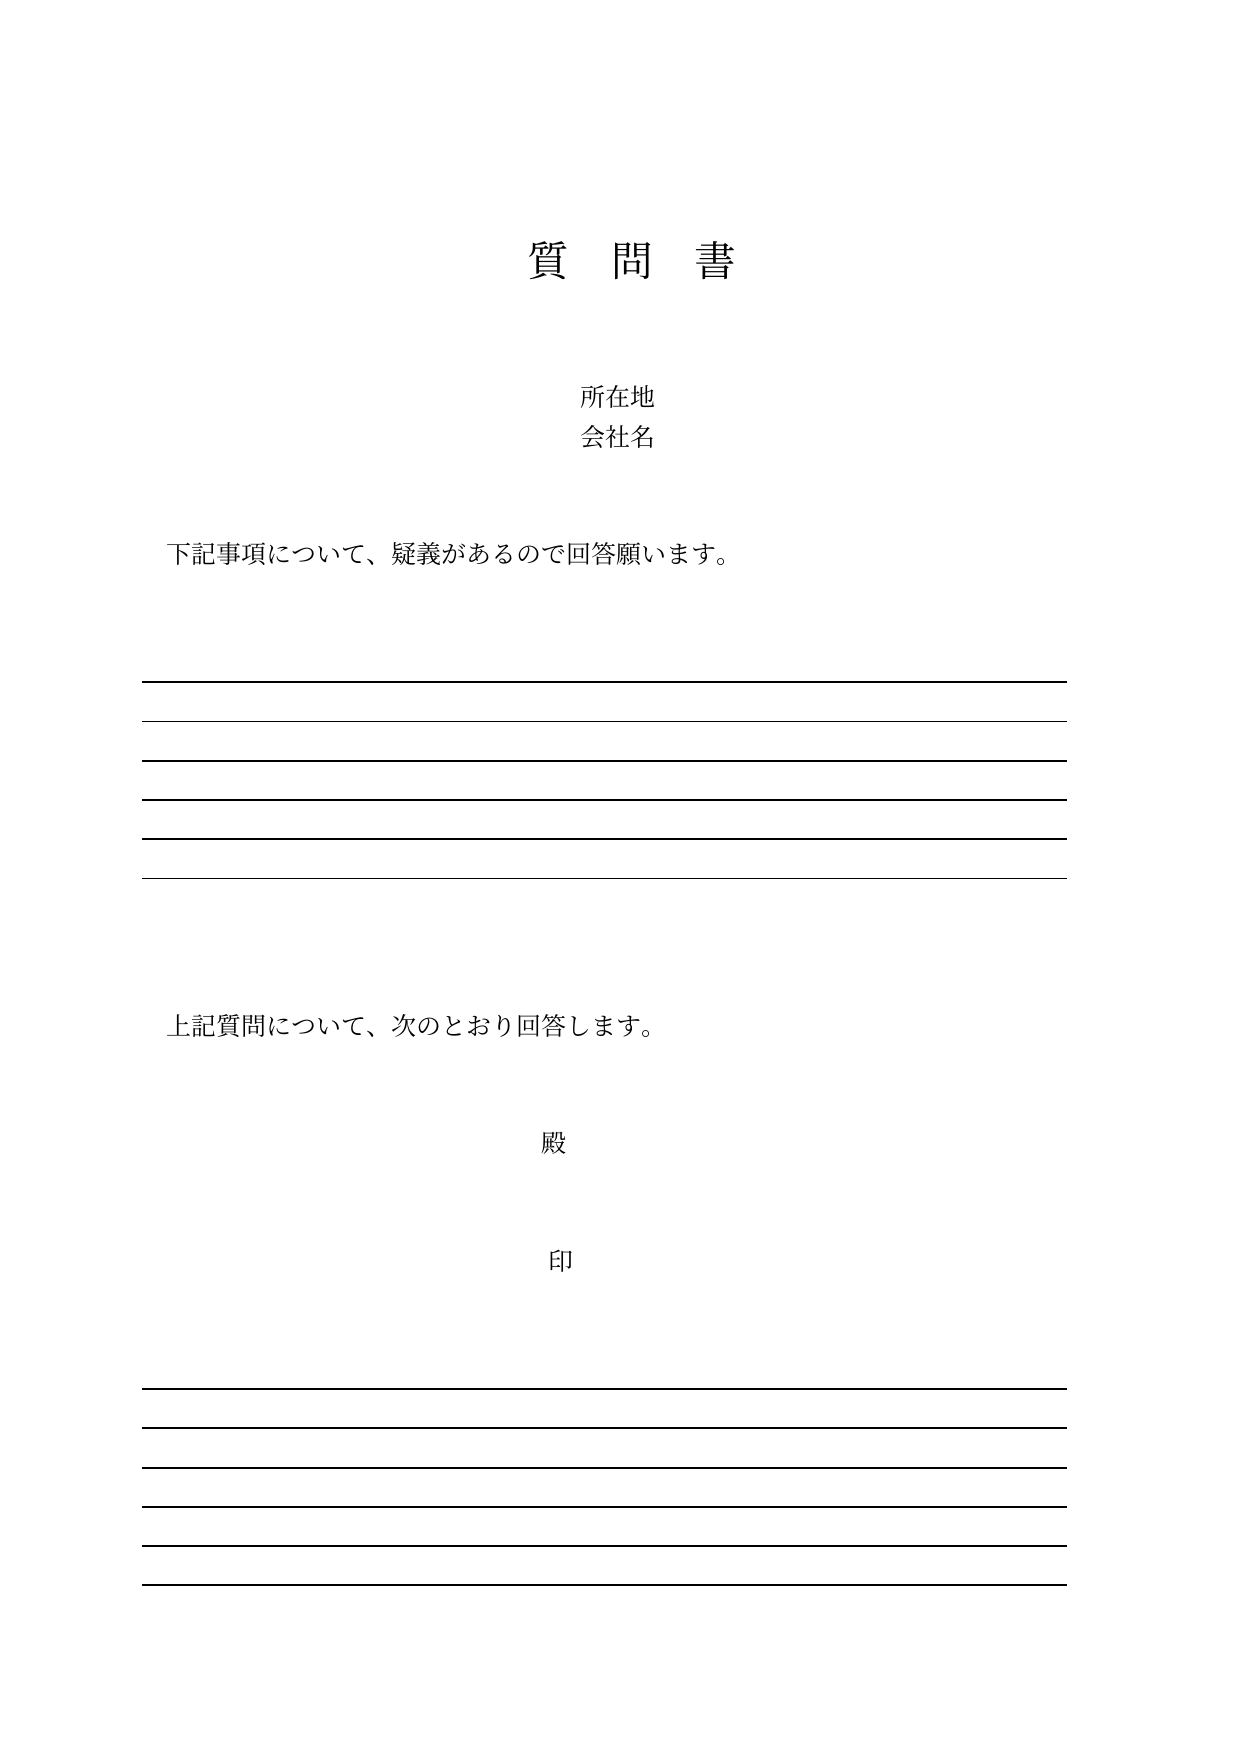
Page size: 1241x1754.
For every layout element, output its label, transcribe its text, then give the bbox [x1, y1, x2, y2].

text 殿 [142, 1122, 1122, 1162]
text 所在地 [580, 376, 1122, 416]
text 印 [142, 1240, 1122, 1279]
text 質 問 書 [142, 219, 1122, 298]
text 上記質問について、次のとおり回答します。 [142, 1004, 1122, 1044]
text 会社名 [580, 416, 1122, 455]
text 下記事項について、疑義があるので回答願います。 [142, 533, 1122, 573]
